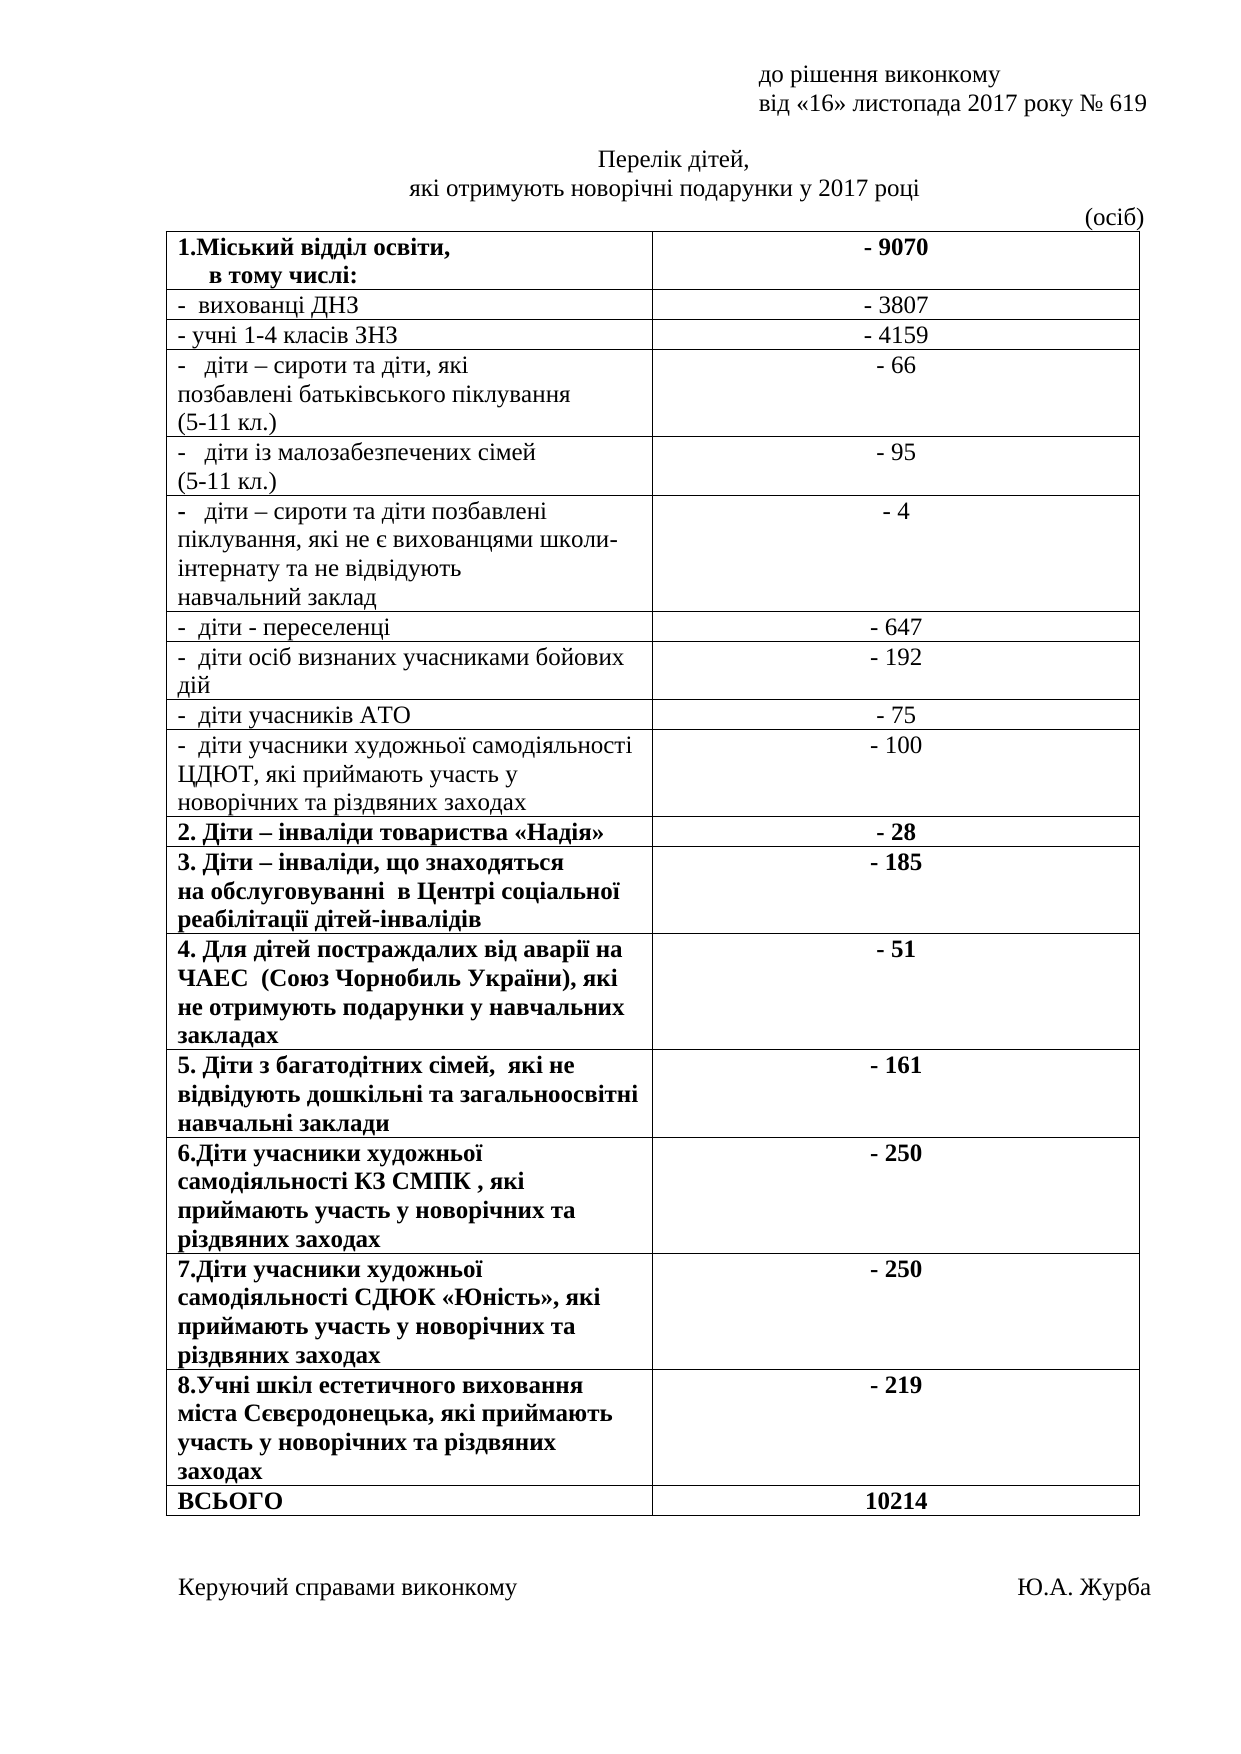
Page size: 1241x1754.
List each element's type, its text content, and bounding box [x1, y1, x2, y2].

table_cell - 250 [653, 1254, 1139, 1369]
table_cell - діти – сироти та діти, які позбавлені батьківського піклування (5-11 кл.) [167, 350, 652, 436]
table_cell - 647 [653, 612, 1139, 641]
text Керуючий справами виконкому Ю.А. Журба [177, 1572, 1152, 1601]
table_cell - 250 [653, 1138, 1139, 1253]
table_cell 5. Діти з багатодітних сімей, які не відвідують дошкільні та загальноосвітні навчальні заклади [167, 1050, 652, 1137]
table_header 1.Міський відділ освіти, в тому числі: [167, 232, 652, 289]
table_cell - 75 [653, 700, 1139, 729]
table_cell - 161 [653, 1050, 1139, 1137]
table_cell - діти - переселенці [167, 612, 652, 641]
table_cell - 4159 [653, 320, 1139, 349]
text (осіб) [177, 202, 1152, 231]
table_cell - 66 [653, 350, 1139, 436]
table_cell - діти осіб визнаних учасниками бойових дій [167, 642, 652, 699]
table_cell - учні 1-4 класів ЗНЗ [167, 320, 652, 349]
text до рішення виконкому [177, 59, 1152, 88]
table_header - 9070 [653, 232, 1139, 289]
table_cell - 192 [653, 642, 1139, 699]
table_cell - 95 [653, 437, 1139, 495]
text Перелік дітей, [148, 144, 1152, 173]
table_cell - діти учасників АТО [167, 700, 652, 729]
table_cell ВСЬОГО [167, 1486, 652, 1514]
table_cell 7.Діти учасники художньої самодіяльності СДЮК «Юність», які приймають участь у новорічних та різдвяних заходах [167, 1254, 652, 1369]
table_cell - діти – сироти та діти позбавлені піклування, які не є вихованцями школи-інтернату та не відвідують навчальний заклад [167, 496, 652, 611]
table_cell - 51 [653, 934, 1139, 1049]
table_cell - 185 [653, 847, 1139, 933]
table_cell 8.Учні шкіл естетичного виховання міста Сєвєродонецька, які приймають участь у новорічних та різдвяних заходах [167, 1370, 652, 1485]
table_cell - 28 [653, 817, 1139, 846]
table_cell - діти учасники художньої самодіяльності ЦДЮТ, які приймають участь у новорічних та різдвяних заходах [167, 730, 652, 816]
text які отримують новорічні подарунки у 2017 році [177, 173, 1152, 202]
table_cell 3. Діти – інваліди, що знаходяться на обслуговуванні в Центрі соціальної реабілітації дітей-інвалідів [167, 847, 652, 933]
table_cell 10214 [653, 1486, 1139, 1514]
table_cell 4. Для дітей постраждалих від аварії на ЧАЕС (Союз Чорнобиль України), які не отримують подарунки у навчальних закладах [167, 934, 652, 1049]
table_cell - 3807 [653, 290, 1139, 319]
table_cell - 4 [653, 496, 1139, 611]
table_cell - 219 [653, 1370, 1139, 1485]
text від «16» листопада 2017 року № 619 [177, 88, 1152, 117]
table_cell - вихованці ДНЗ [167, 290, 652, 319]
table_cell - 100 [653, 730, 1139, 816]
table_cell - діти із малозабезпечених сімей (5-11 кл.) [167, 437, 652, 495]
table_cell 2. Діти – інваліди товариства «Надія» [167, 817, 652, 846]
table_cell 6.Діти учасники художньої самодіяльності КЗ СМПК , які приймають участь у новорічних та різдвяних заходах [167, 1138, 652, 1253]
